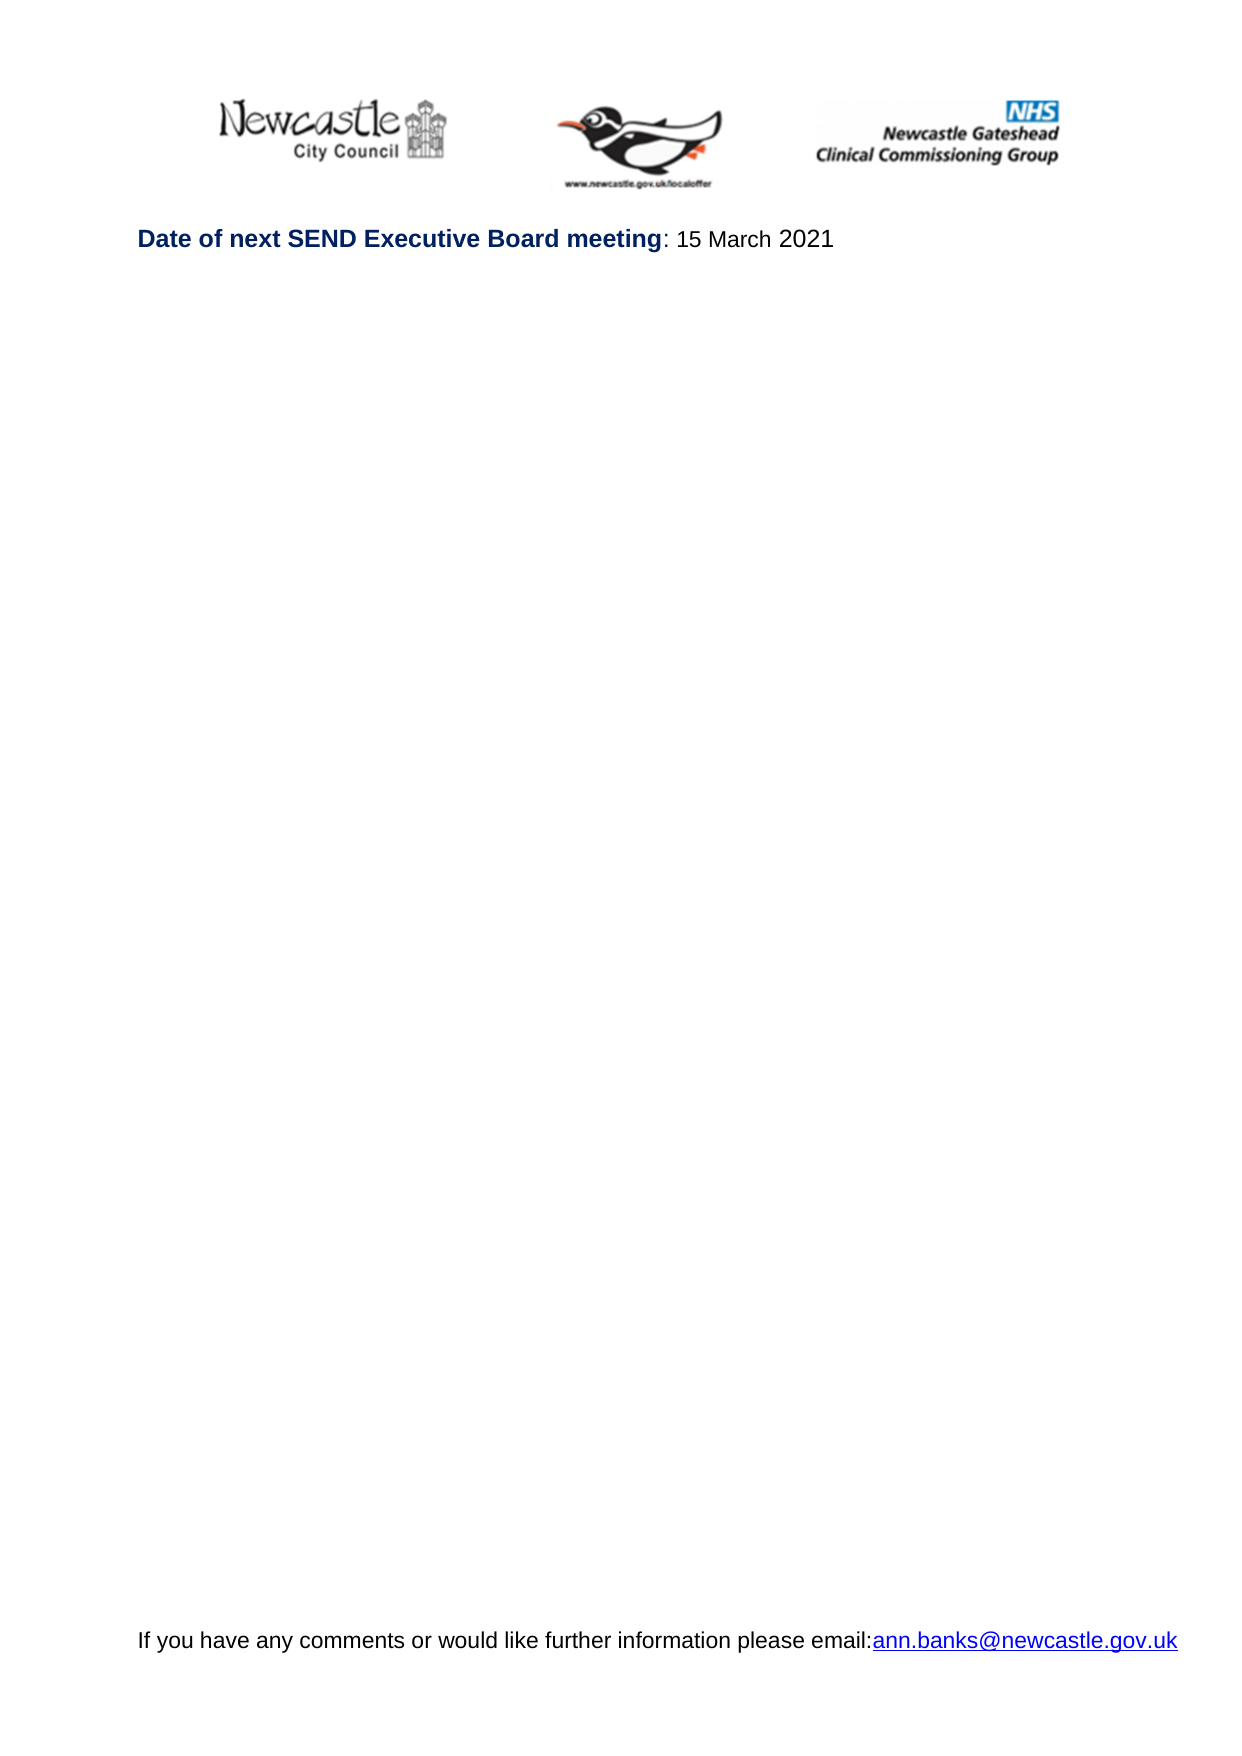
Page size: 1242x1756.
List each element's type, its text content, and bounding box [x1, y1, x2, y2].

list Date of next SEND Executive Board meeting: 15 March 2021 [137, 224, 1181, 253]
picture [205, 75, 1114, 198]
